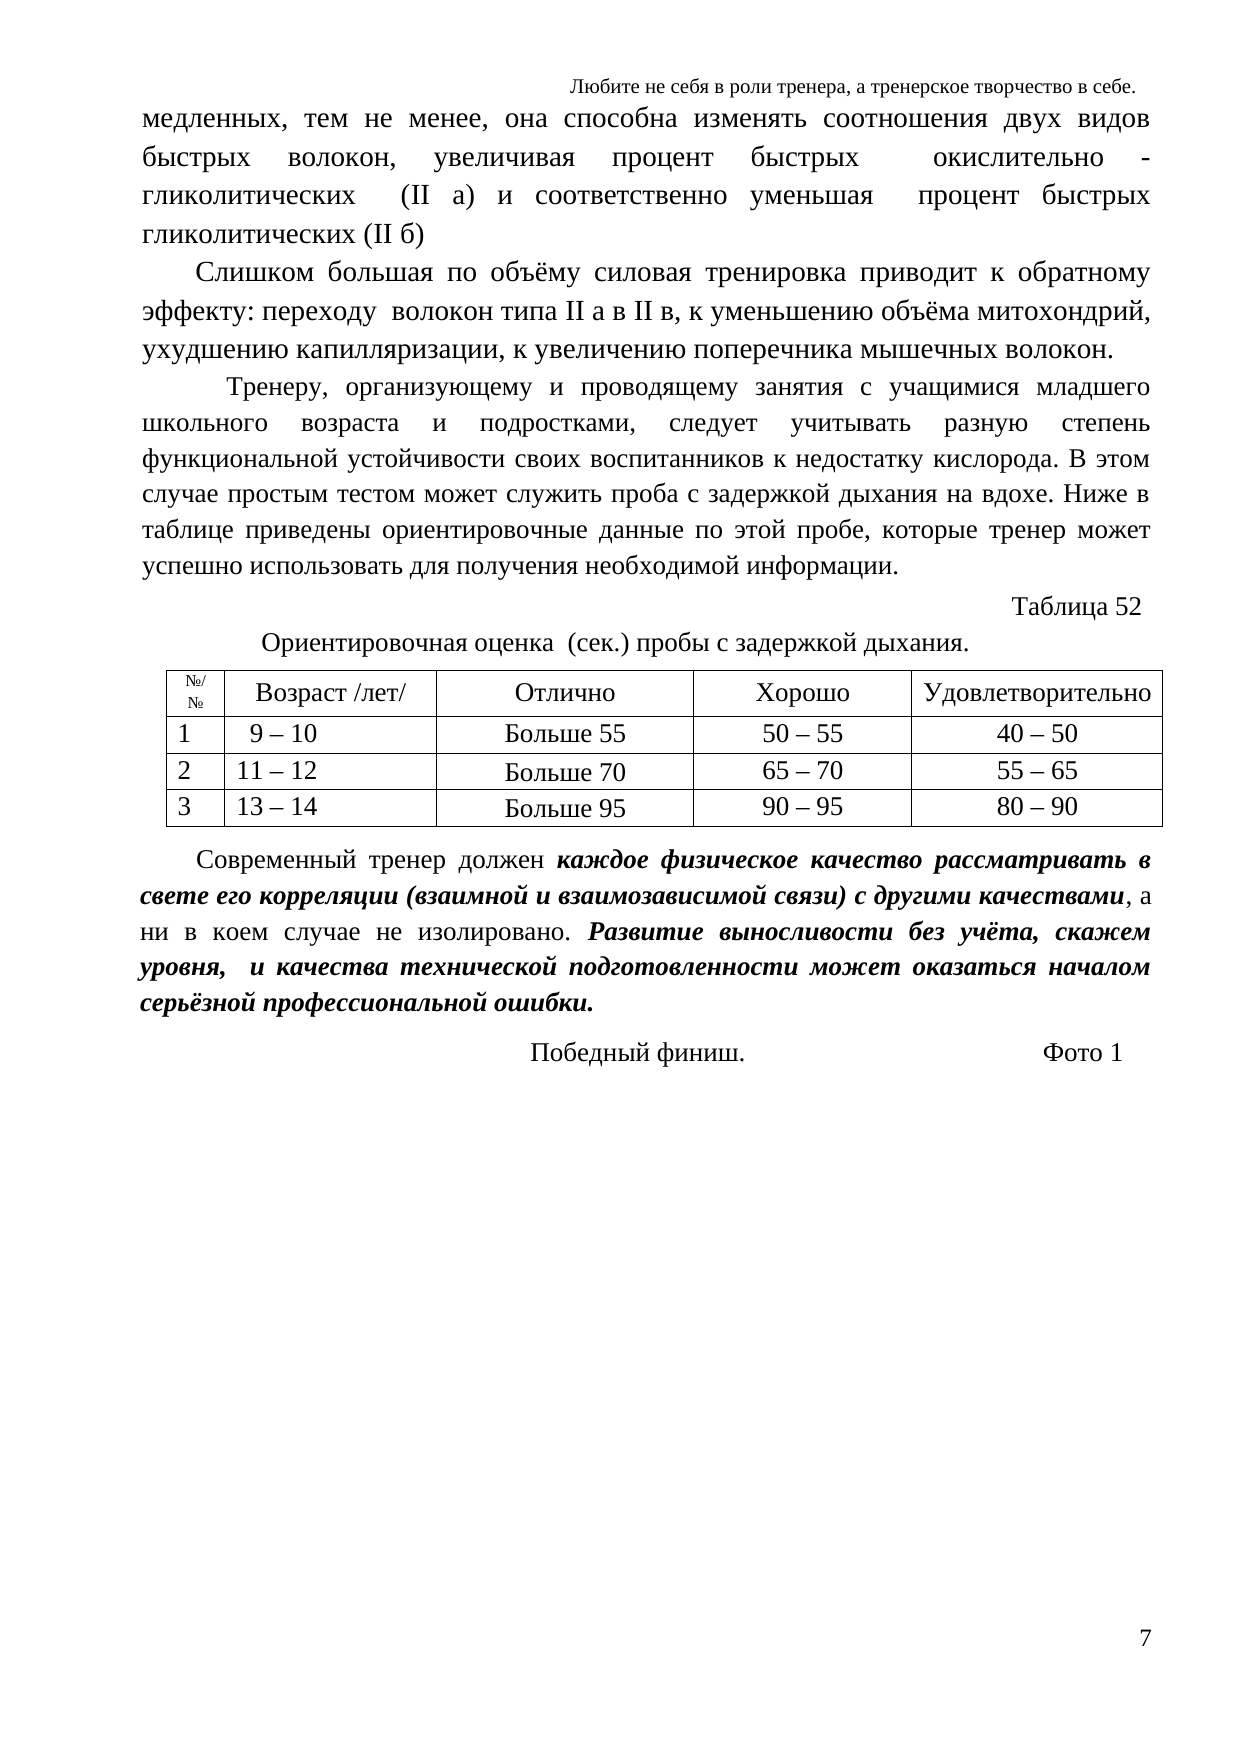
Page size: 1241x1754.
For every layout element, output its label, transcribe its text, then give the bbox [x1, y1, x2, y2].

text Победный финиш. Фото 1 [140, 1036, 1152, 1067]
table_cell 3 [167, 790, 224, 826]
table_cell 65 – 70 [694, 754, 911, 789]
table_cell 40 – 50 [912, 717, 1162, 753]
table_cell Больше 70 [437, 754, 693, 789]
table_cell 55 – 65 [912, 754, 1162, 789]
table_header №/№ [167, 671, 224, 716]
table_cell 90 – 95 [694, 790, 911, 826]
text Ориентировочная оценка (сек.) пробы с задержкой дыхания. [133, 626, 1152, 657]
text Слишком большая по объёму силовая тренировка приводит к обратному эффекту: переходу волокон типа II а в II в, к уменьшению объёма митохондрий, ухудшению капилляризации, к увеличению поперечника мышечных волокон. [142, 254, 1152, 365]
table_cell Больше 55 [437, 717, 693, 753]
table_cell 11 – 12 [225, 754, 436, 789]
table_cell Больше 95 [437, 790, 693, 826]
text Тренеру, организующему и проводящему занятия с учащимися младшего школьного возраста и подростками, следует учитывать разную степень функциональной устойчивости своих воспитанников к недостатку кислорода. В этом случае простым тестом может служить проба с задержкой дыхания на вдохе. Ниже в таблице приведены ориентировочные данные по этой пробе, которые тренер может успешно использовать для получения необходимой информации. [142, 370, 1152, 580]
text Таблица 52 [133, 590, 1152, 621]
table_header Возраст /лет/ [225, 671, 436, 716]
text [142, 100, 1152, 249]
table_cell 1 [167, 717, 224, 753]
table_cell 2 [167, 754, 224, 789]
table_cell 50 – 55 [694, 717, 911, 753]
text Современный тренер должен каждое физическое качество рассматривать в свете его корреляции (взаимной и взаимозависимой связи) с другими качествами, а ни в коем случае не изолировано. Развитие выносливости без учёта, скажем уровня, и качества технической подготовленности может оказаться началом серьёзной профессиональной ошибки. [140, 843, 1152, 1017]
table_header Удовлетворительно [912, 671, 1162, 716]
table_cell 9 – 10 [225, 717, 436, 753]
table_cell 13 – 14 [225, 790, 436, 826]
table_cell 80 – 90 [912, 790, 1162, 826]
table_header Хорошо [694, 671, 911, 716]
table_header Отлично [437, 671, 693, 716]
